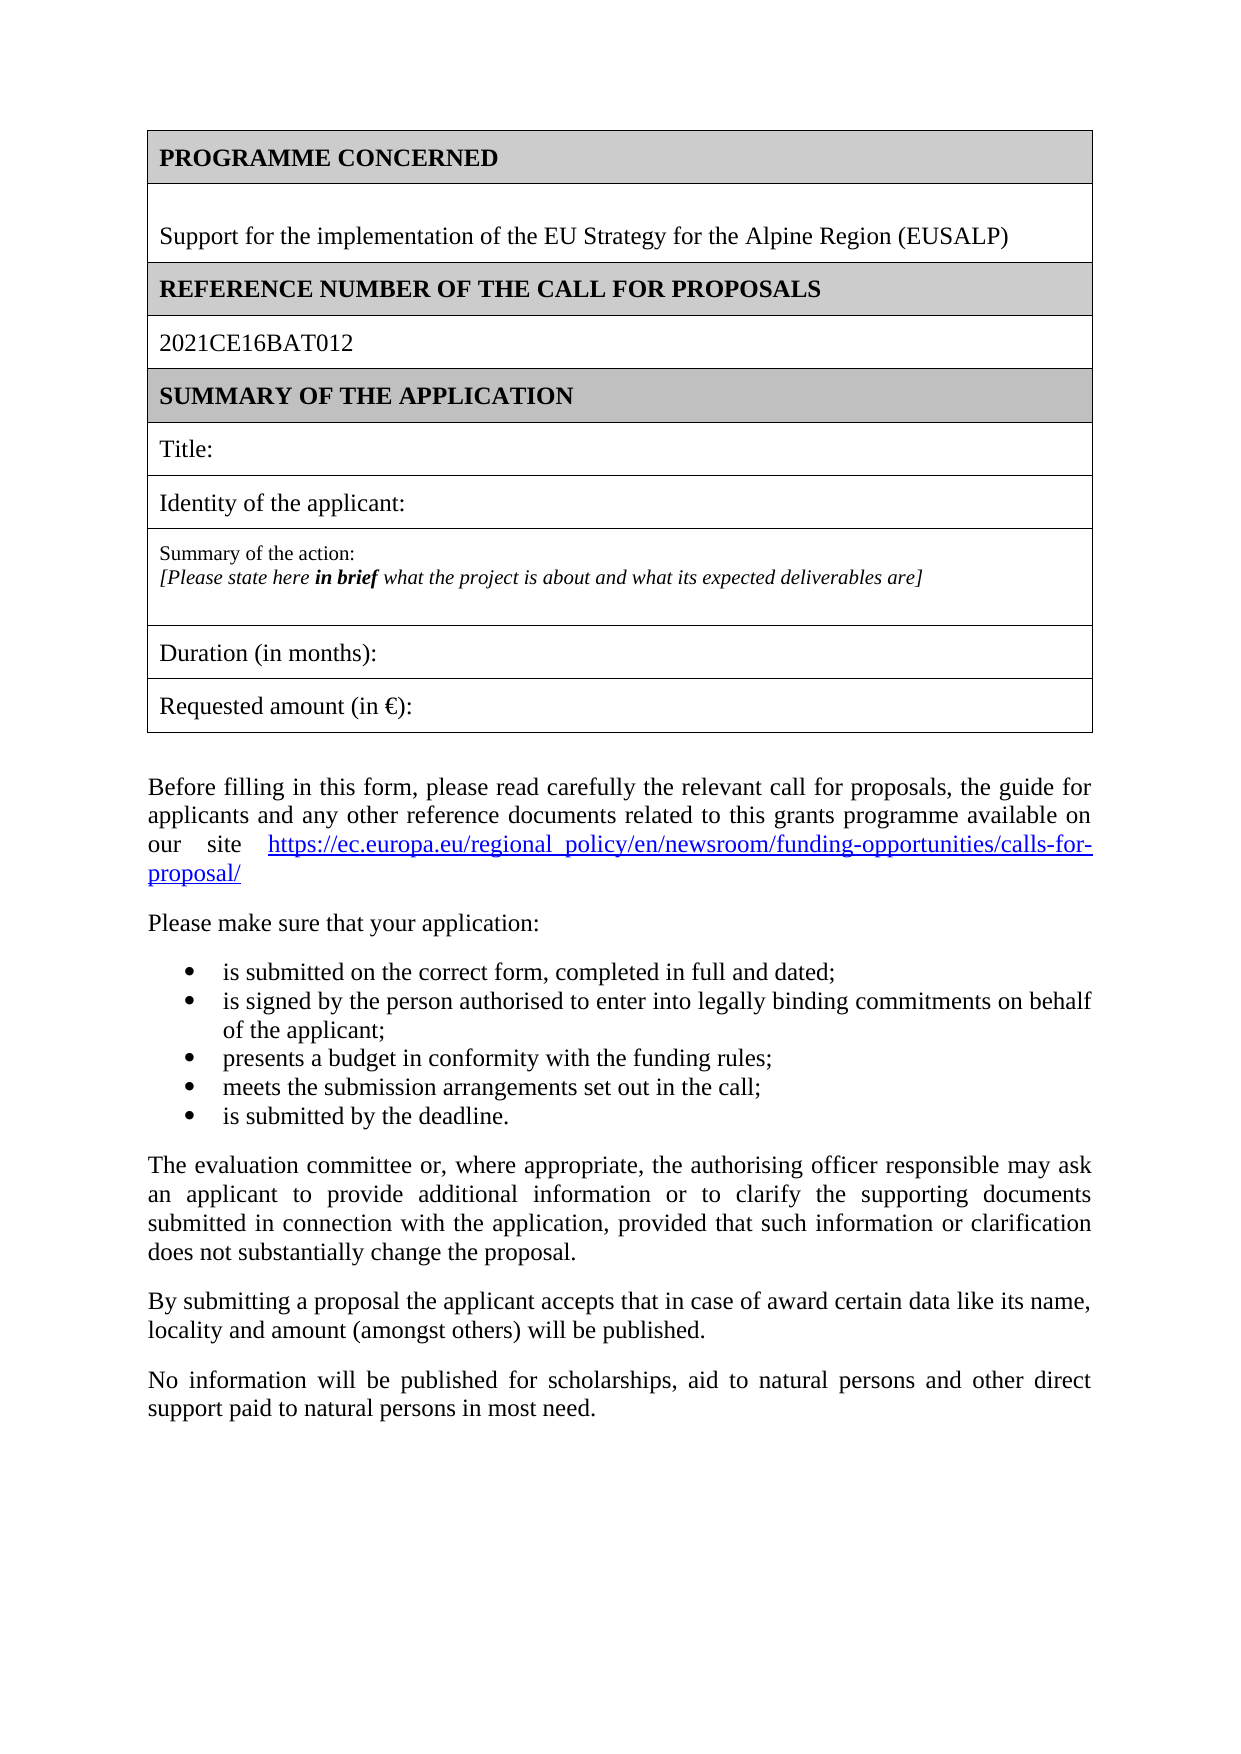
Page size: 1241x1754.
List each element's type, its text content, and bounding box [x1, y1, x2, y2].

text The evaluation committee or, where appropriate, the authorising officer responsible may ask an applicant to provide additional information or to clarify the supporting documents submitted in connection with the application, provided that such information or clarification does not substantially change the proposal. [148, 1151, 1092, 1266]
text No information will be published for scholarships, aid to natural persons and other direct support paid to natural persons in most need. [148, 1365, 1092, 1422]
list is submitted on the correct form, completed in full and dated; [185, 957, 1092, 986]
text Please make sure that your application: [148, 908, 1092, 936]
list is submitted by the deadline. [185, 1101, 1092, 1130]
table_cell Support for the implementation of the EU Strategy for the Alpine Region (EUSALP) [148, 184, 1092, 262]
table_cell REFERENCE NUMBER OF THE CALL FOR PROPOSALS [148, 263, 1092, 315]
table_cell Duration (in months): [148, 626, 1092, 678]
table_header PROGRAMME CONCERNED [148, 131, 1092, 183]
table_cell Summary of the action: [Please state here in brief what the project is about and what its expected deliverables are] [148, 529, 1092, 625]
text By submitting a proposal the applicant accepts that in case of award certain data like its name, locality and amount (amongst others) will be published. [148, 1286, 1092, 1344]
table_cell Identity of the applicant: [148, 476, 1092, 528]
list is signed by the person authorised to enter into legally binding commitments on behalf of the applicant; [185, 986, 1092, 1043]
table_cell 2021CE16BAT012 [148, 316, 1092, 368]
text Before filling in this form, please read carefully the relevant call for proposals, the guide for applicants and any other reference documents related to this grants programme available on our site https://ec.europa.eu/regional_policy/en/newsroom/funding-opportunities/calls-for-proposal/ [148, 772, 1092, 887]
list presents a budget in conformity with the funding rules; [185, 1043, 1092, 1072]
table_cell SUMMARY OF THE APPLICATION [148, 369, 1092, 422]
table_cell Title: [148, 423, 1092, 475]
list meets the submission arrangements set out in the call; [185, 1072, 1092, 1101]
table_cell Requested amount (in €): [148, 679, 1092, 732]
